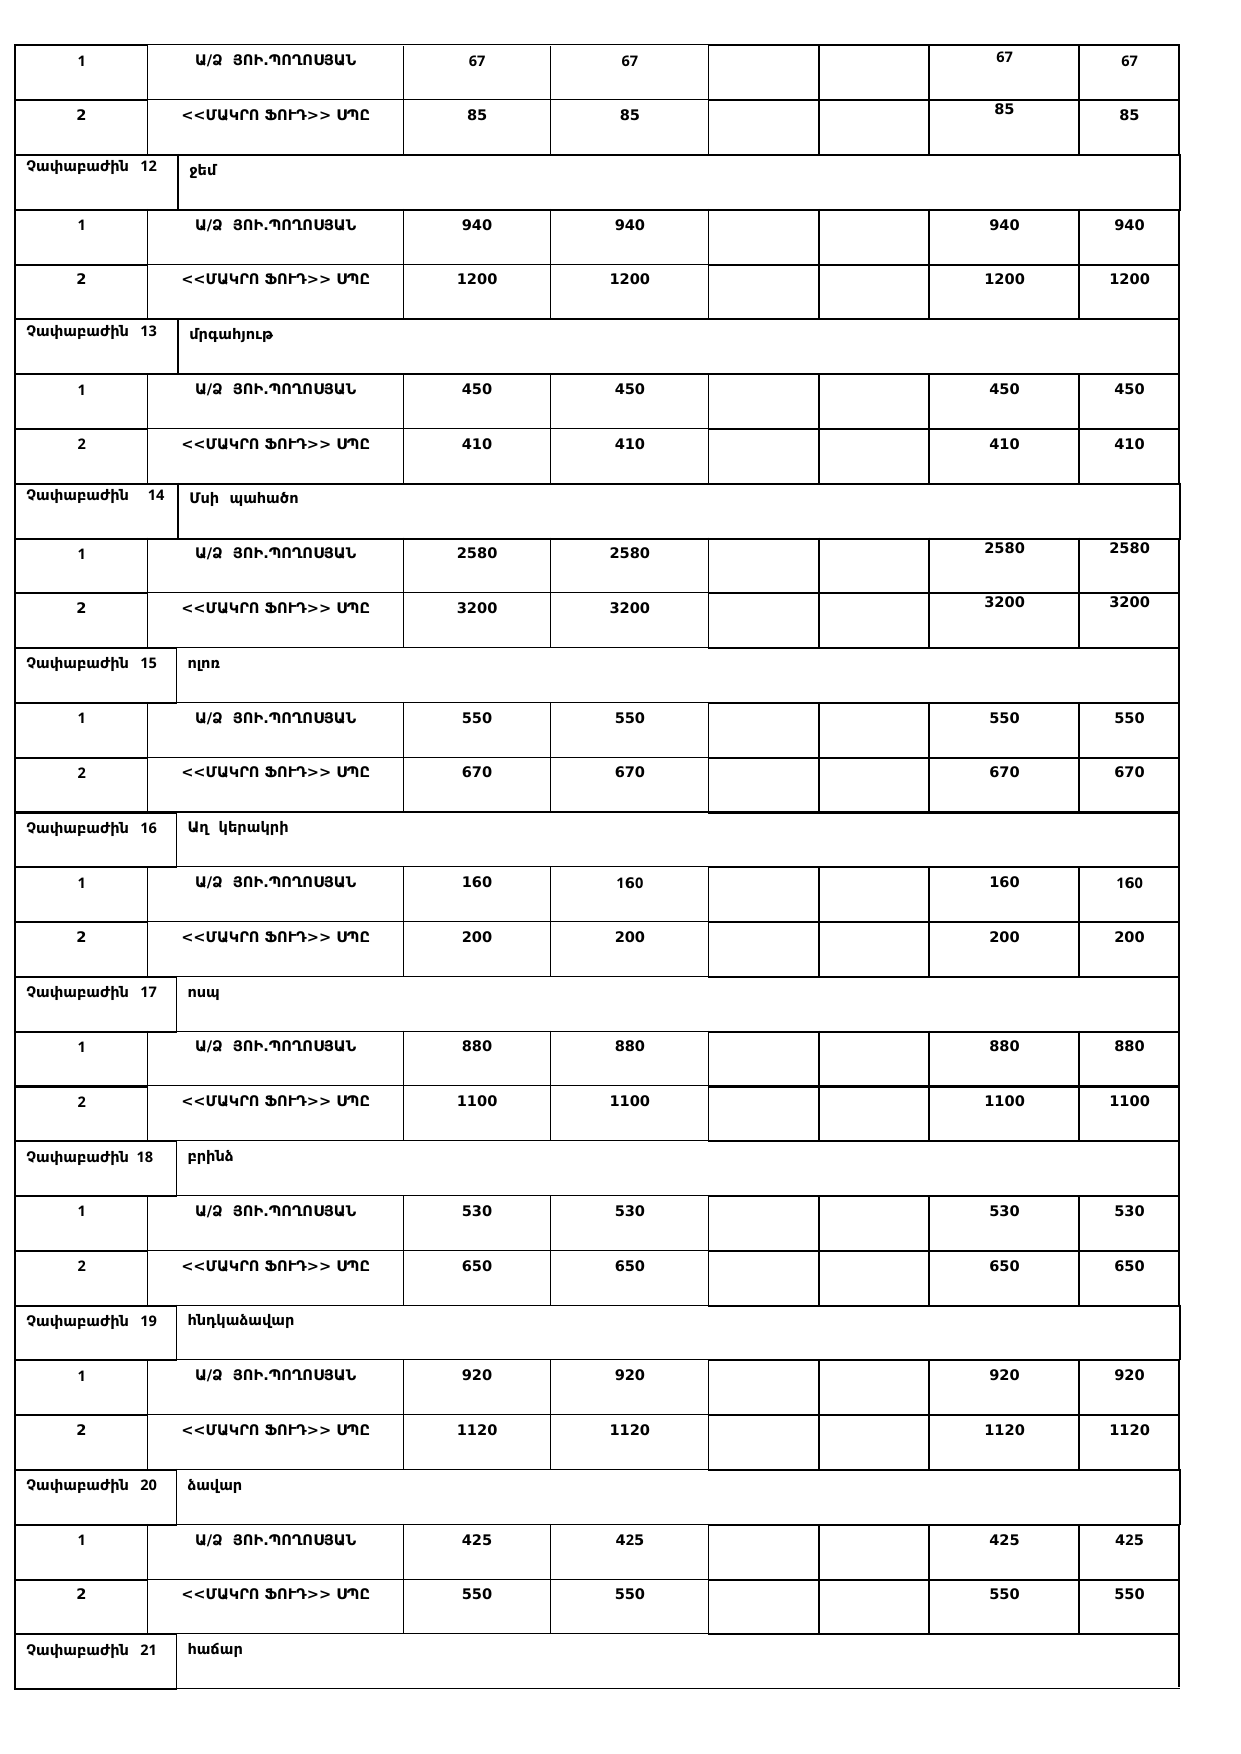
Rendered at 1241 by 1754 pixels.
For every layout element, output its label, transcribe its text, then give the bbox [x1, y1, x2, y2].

table_cell [820, 704, 928, 757]
table_cell 160 [551, 867, 708, 921]
table_cell 3200 [930, 594, 1078, 647]
table_cell <<ՄԱԿՐՈ ՖՈՒԴ>> ՍՊԸ [148, 1086, 403, 1140]
table_cell 410 [404, 429, 550, 483]
table_cell Չափաբաժին 18 [16, 1142, 176, 1195]
table_cell 2 [16, 923, 147, 976]
table_cell [709, 1033, 818, 1085]
table_cell 1200 [930, 266, 1078, 318]
table_cell [820, 540, 928, 592]
table_cell 2580 [404, 540, 550, 592]
table_cell մրգահյութ [179, 320, 1178, 373]
table_cell 1 [16, 868, 147, 921]
table_cell հաճար [177, 1634, 1179, 1688]
table_cell [709, 1197, 818, 1250]
table_cell 3200 [404, 593, 550, 647]
table_cell հնդկաձավար [177, 1306, 1179, 1359]
table_cell 1120 [551, 1415, 708, 1469]
table_cell 530 [930, 1197, 1078, 1250]
table_cell 410 [551, 429, 708, 483]
table_cell Ա/Ձ ՅՈԻ.ՊՈՂՈՍՅԱՆ [148, 703, 403, 757]
table_cell 160 [930, 868, 1078, 921]
table_cell [820, 923, 928, 976]
table_cell [709, 266, 818, 318]
table_cell 425 [404, 1525, 550, 1578]
table_cell 650 [1080, 1252, 1178, 1304]
table_cell 1100 [930, 1088, 1078, 1140]
table_cell 1 [16, 704, 147, 757]
table_cell Մսի պահածո [179, 485, 1179, 537]
table_cell Ա/Ձ ՅՈԻ.ՊՈՂՈՍՅԱՆ [148, 45, 403, 99]
table_cell 550 [404, 1580, 550, 1633]
table_cell [709, 1416, 818, 1469]
table_cell 550 [930, 1581, 1078, 1633]
table_cell 550 [1080, 1581, 1178, 1633]
table_cell [820, 1581, 928, 1633]
table_cell [820, 101, 928, 154]
table_cell 160 [404, 867, 550, 921]
table_cell 160 [1080, 868, 1178, 921]
table_cell 920 [404, 1360, 550, 1414]
table_cell 3200 [1080, 594, 1178, 647]
table_cell 2 [16, 1088, 147, 1140]
table_cell 530 [551, 1196, 708, 1250]
table_cell Ա/Ձ ՅՈԻ.ՊՈՂՈՍՅԱՆ [148, 1032, 403, 1085]
table_cell 410 [1080, 430, 1178, 483]
table_cell 880 [1080, 1033, 1178, 1085]
table_cell 67 [403, 45, 551, 99]
table_cell 1100 [551, 1086, 708, 1140]
table_cell <<ՄԱԿՐՈ ՖՈՒԴ>> ՍՊԸ [148, 1251, 403, 1304]
table_cell բրինձ [177, 1141, 1178, 1195]
table_cell 920 [930, 1361, 1078, 1414]
table_cell <<ՄԱԿՐՈ ՖՈՒԴ>> ՍՊԸ [148, 1415, 403, 1469]
table_cell 1 [16, 211, 147, 263]
table_cell 85 [1080, 101, 1178, 154]
table_cell 550 [551, 1580, 708, 1633]
table_cell [820, 1088, 928, 1140]
table_cell 2 [16, 1252, 147, 1304]
table_cell 1100 [404, 1086, 550, 1140]
table_cell 880 [930, 1033, 1078, 1085]
table_cell [709, 540, 818, 592]
table_cell 1120 [1080, 1416, 1178, 1469]
table_cell [709, 430, 818, 483]
table_cell [709, 923, 818, 976]
table_cell Չափաբաժին 16 [16, 814, 176, 866]
table_cell [820, 266, 928, 318]
table_cell 550 [930, 704, 1078, 757]
table_cell 2 [16, 1581, 147, 1633]
table_cell 940 [930, 211, 1078, 263]
table_cell [820, 1033, 928, 1085]
table_cell 880 [551, 1032, 708, 1085]
table_cell 85 [404, 100, 550, 154]
table_cell <<ՄԱԿՐՈ ՖՈՒԴ>> ՍՊԸ [148, 1580, 403, 1633]
table_cell <<ՄԱԿՐՈ ՖՈՒԴ>> ՍՊԸ [148, 100, 403, 154]
table_cell 1 [16, 540, 147, 592]
table_cell [820, 430, 928, 483]
table_cell 200 [1080, 923, 1178, 976]
table_cell Ա/Ձ ՅՈԻ.ՊՈՂՈՍՅԱՆ [148, 867, 403, 921]
table_cell 1120 [404, 1415, 550, 1469]
table_cell 1 [16, 375, 147, 428]
table_cell 920 [551, 1360, 708, 1414]
table_cell [820, 594, 928, 647]
table_cell [820, 1526, 928, 1578]
table_cell 670 [404, 758, 550, 811]
table_cell [709, 211, 818, 263]
table_cell 550 [551, 703, 708, 757]
table_cell Չափաբաժին 21 [16, 1635, 176, 1688]
table_cell 1 [16, 1197, 147, 1250]
table_cell 200 [930, 923, 1078, 976]
table_cell 3200 [551, 593, 708, 647]
table_cell [709, 1361, 818, 1414]
table_cell 425 [1080, 1526, 1178, 1578]
table_cell 2 [16, 1416, 147, 1469]
table_cell 2 [16, 266, 147, 318]
table_cell <<ՄԱԿՐՈ ՖՈՒԴ>> ՍՊԸ [148, 429, 403, 483]
table_cell 450 [930, 375, 1078, 428]
table_cell <<ՄԱԿՐՈ ՖՈՒԴ>> ՍՊԸ [148, 758, 403, 811]
table_cell Չափաբաժին 20 [16, 1471, 176, 1524]
table_cell 940 [551, 211, 708, 263]
table_cell [709, 759, 818, 811]
table_cell 1 [16, 1526, 147, 1578]
table_cell [709, 1252, 818, 1304]
table_cell ոլոռ [177, 648, 1178, 702]
table_cell [820, 1252, 928, 1304]
table_cell 2 [16, 594, 147, 647]
table_cell <<ՄԱԿՐՈ ՖՈՒԴ>> ՍՊԸ [148, 922, 403, 976]
table_cell 670 [551, 758, 708, 811]
table_cell [709, 868, 818, 921]
table_cell [709, 1581, 818, 1633]
table_cell Չափաբաժին 13 [16, 320, 177, 373]
table_cell 2 [16, 759, 147, 811]
table_cell [820, 46, 928, 99]
table_cell 920 [1080, 1361, 1178, 1414]
table_cell Չափաբաժին 15 [16, 649, 176, 702]
table_cell 1120 [930, 1416, 1078, 1469]
table_cell Չափաբաժին 17 [16, 978, 176, 1031]
table_cell 2 [16, 430, 147, 483]
table_cell [709, 375, 818, 428]
table_cell Չափաբաժին 14 [16, 485, 177, 537]
table_cell [820, 1197, 928, 1250]
table_cell Աղ կերակրի [177, 813, 1178, 866]
table_cell 67 [1080, 46, 1178, 99]
table_cell 450 [551, 375, 708, 428]
table_cell Ա/Ձ ՅՈԻ.ՊՈՂՈՍՅԱՆ [148, 211, 403, 263]
table_cell 1 [16, 46, 147, 99]
table_cell 85 [551, 100, 708, 154]
table_cell [709, 1526, 818, 1578]
table_cell 450 [1080, 375, 1178, 428]
table_cell [709, 46, 818, 99]
table_cell 1 [16, 1033, 147, 1085]
table_cell 1200 [551, 265, 708, 318]
table_cell ձավար [177, 1470, 1179, 1524]
table_cell 670 [930, 759, 1078, 811]
table_cell [709, 1088, 818, 1140]
table_cell Չափաբաժին 19 [16, 1307, 176, 1359]
table_cell Չափաբաժին 12 [16, 156, 177, 209]
table_cell 67 [551, 45, 708, 99]
table_cell 410 [930, 430, 1078, 483]
table_cell 940 [404, 211, 550, 263]
table_cell 2580 [551, 540, 708, 592]
table_cell 650 [930, 1252, 1078, 1304]
table_cell Ա/Ձ ՅՈԻ.ՊՈՂՈՍՅԱՆ [148, 1360, 403, 1414]
table_cell 650 [551, 1251, 708, 1304]
table_cell Ա/Ձ ՅՈԻ.ՊՈՂՈՍՅԱՆ [148, 1196, 403, 1250]
table_cell 425 [930, 1526, 1078, 1578]
table_cell ջեմ [179, 156, 1179, 209]
table_cell Ա/Ձ ՅՈԻ.ՊՈՂՈՍՅԱՆ [148, 540, 403, 592]
table_cell [820, 1416, 928, 1469]
table_cell 550 [1080, 704, 1178, 757]
table_cell [709, 594, 818, 647]
table_cell 530 [404, 1196, 550, 1250]
table_cell 1100 [1080, 1088, 1178, 1140]
table_cell [820, 868, 928, 921]
table_cell 880 [404, 1032, 550, 1085]
table_cell [709, 101, 818, 154]
table_cell 2580 [930, 540, 1078, 592]
table_cell Ա/Ձ ՅՈԻ.ՊՈՂՈՍՅԱՆ [148, 375, 403, 428]
table_cell 1200 [1080, 266, 1178, 318]
table_cell [820, 211, 928, 263]
table_cell 450 [404, 375, 550, 428]
table_cell 67 [930, 46, 1078, 99]
table_cell 940 [1080, 211, 1178, 263]
table_cell 550 [404, 703, 550, 757]
table_cell 1 [16, 1361, 147, 1414]
table_cell ոսպ [177, 977, 1178, 1031]
table_cell <<ՄԱԿՐՈ ՖՈՒԴ>> ՍՊԸ [148, 265, 403, 318]
table_cell 1200 [404, 265, 550, 318]
table_cell 200 [551, 922, 708, 976]
table_cell 85 [930, 101, 1078, 154]
table_cell [820, 375, 928, 428]
table_cell [709, 704, 818, 757]
table_cell <<ՄԱԿՐՈ ՖՈՒԴ>> ՍՊԸ [148, 593, 403, 647]
table_cell [820, 1361, 928, 1414]
table_cell 425 [551, 1525, 708, 1578]
table_cell 530 [1080, 1197, 1178, 1250]
table_cell 650 [404, 1251, 550, 1304]
table_cell 2580 [1080, 540, 1178, 592]
table_cell 670 [1080, 759, 1178, 811]
table_cell 200 [404, 922, 550, 976]
table_cell Ա/Ձ ՅՈԻ.ՊՈՂՈՍՅԱՆ [148, 1525, 403, 1578]
table_cell [820, 759, 928, 811]
table_cell 2 [16, 101, 147, 154]
